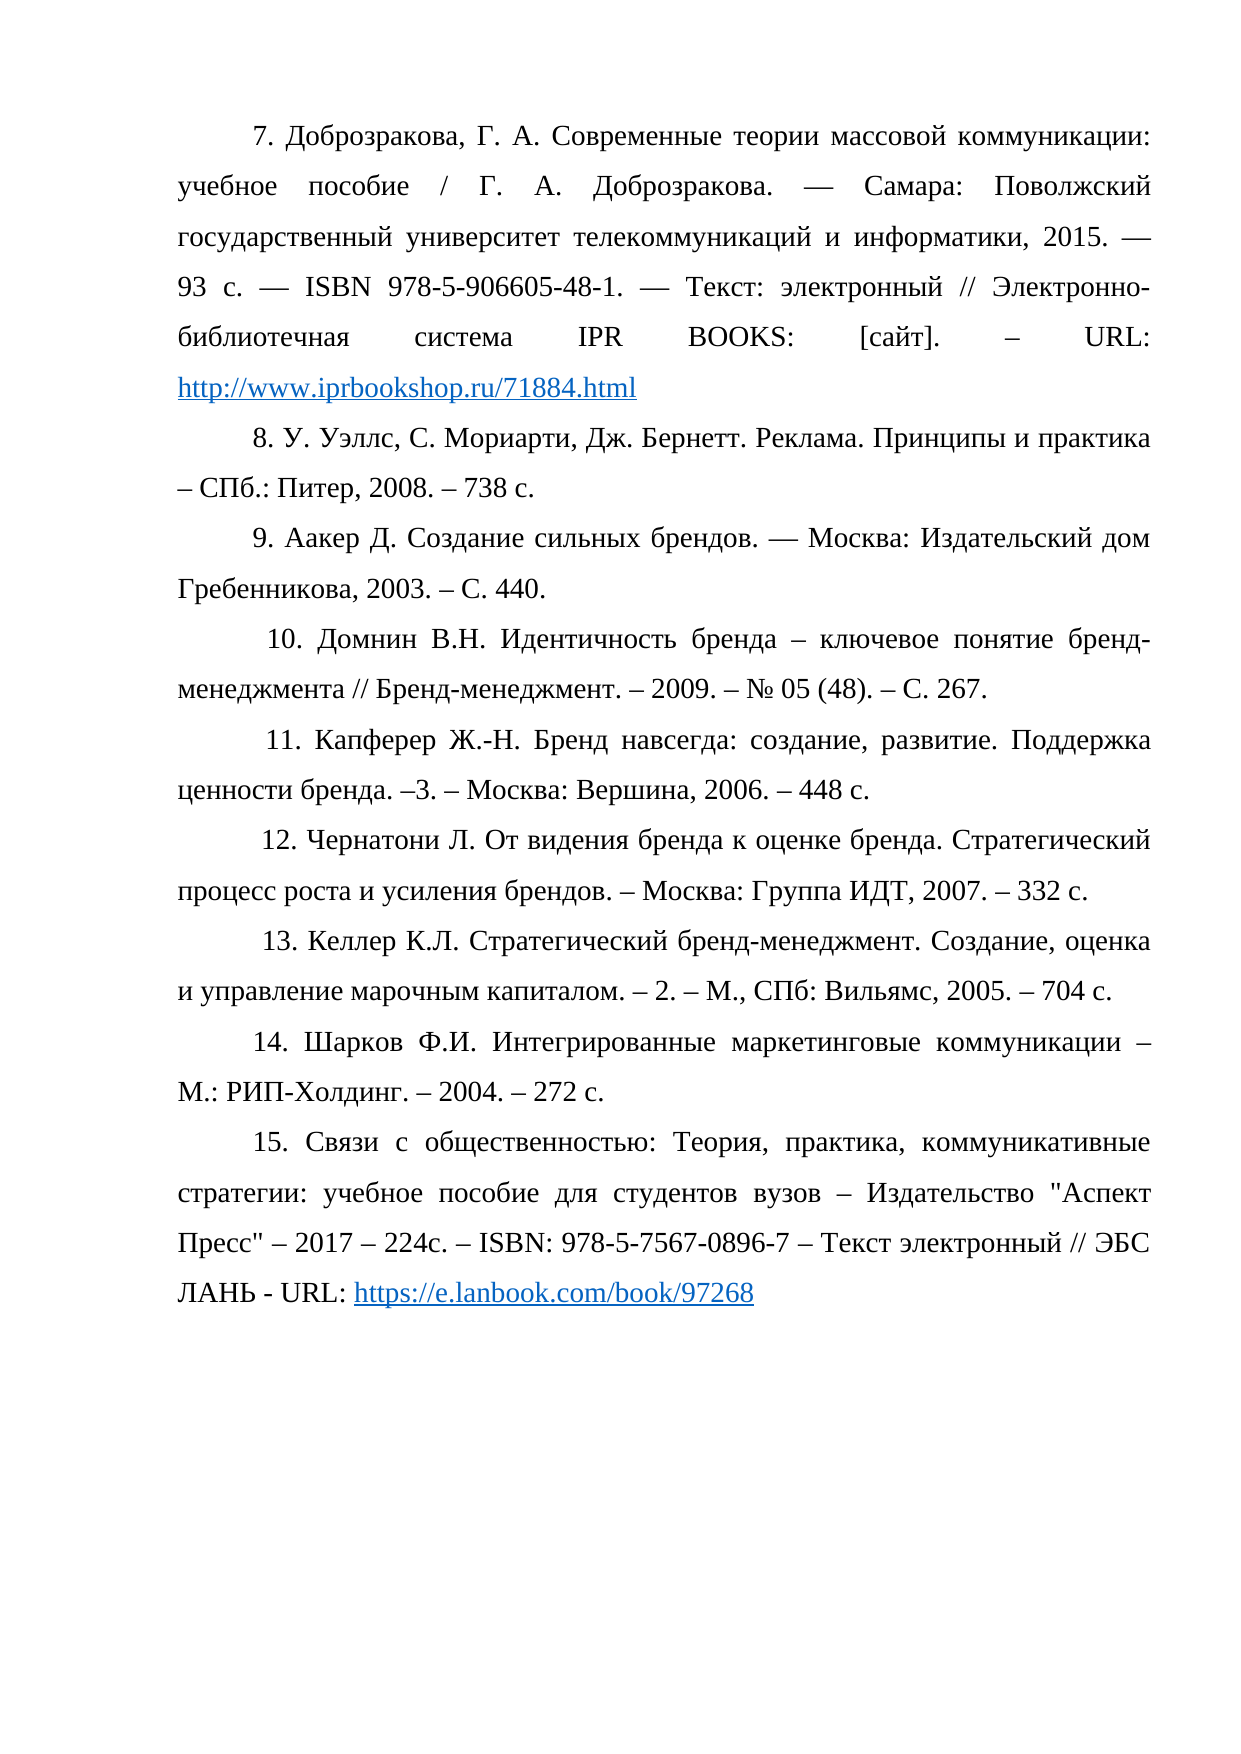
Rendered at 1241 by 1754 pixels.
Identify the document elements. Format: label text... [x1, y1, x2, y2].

text 15. Связи с общественностью: Теория, практика, коммуникативные стратегии: учебное пособие для студентов вузов – Издательство "Аспект Пресс" – 2017 – 224с. – ISBN: 978-5-7567-0896-7 – Текст электронный // ЭБС ЛАНЬ - URL: https://e.lanbook.com/book/97268 [177, 1124, 1152, 1309]
text 10. Домнин В.Н. Идентичность бренда – ключевое понятие бренд-менеджмента // Бренд-менеджмент. – 2009. – № 05 (48). – С. 267. [177, 621, 1152, 705]
text 11. Капферер Ж.-Н. Бренд навсегда: создание, развитие. Поддержка ценности бренда. –3. – Москва: Вершина, 2006. – 448 с. [177, 722, 1152, 806]
text 9. Аакер Д. Создание сильных брендов. — Москва: Издательский дом Гребенникова, 2003. – С. 440. [177, 521, 1152, 604]
text 7. Доброзракова, Г. А. Современные теории массовой коммуникации: учебное пособие / Г. А. Доброзракова. — Самара: Поволжский государственный университет телекоммуникаций и информатики, 2015. — 93 c. — ISBN 978-5-906605-48-1. — Текст: электронный // Электронно-библиотечная система IPR BOOKS: [сайт]. – URL: http://www.iprbookshop.ru/71884.html [177, 118, 1152, 403]
text 14. Шарков Ф.И. Интегрированные маркетинговые коммуникации – М.: РИП-Холдинг. – 2004. – 272 с. [177, 1024, 1152, 1108]
text 8. У. Уэллс, С. Мориарти, Дж. Бернетт. Реклама. Принципы и практика – СПб.: Питер, 2008. – 738 с. [177, 420, 1152, 504]
text 12. Чернатони Л. От видения бренда к оценке бренда. Стратегический процесс роста и усиления брендов. – Москва: Группа ИДТ, 2007. – 332 с. [177, 822, 1152, 906]
text 13. Келлер К.Л. Стратегический бренд-менеджмент. Создание, оценка и управление марочным капиталом. – 2. – М., СПб: Вильямс, 2005. – 704 с. [177, 923, 1152, 1007]
